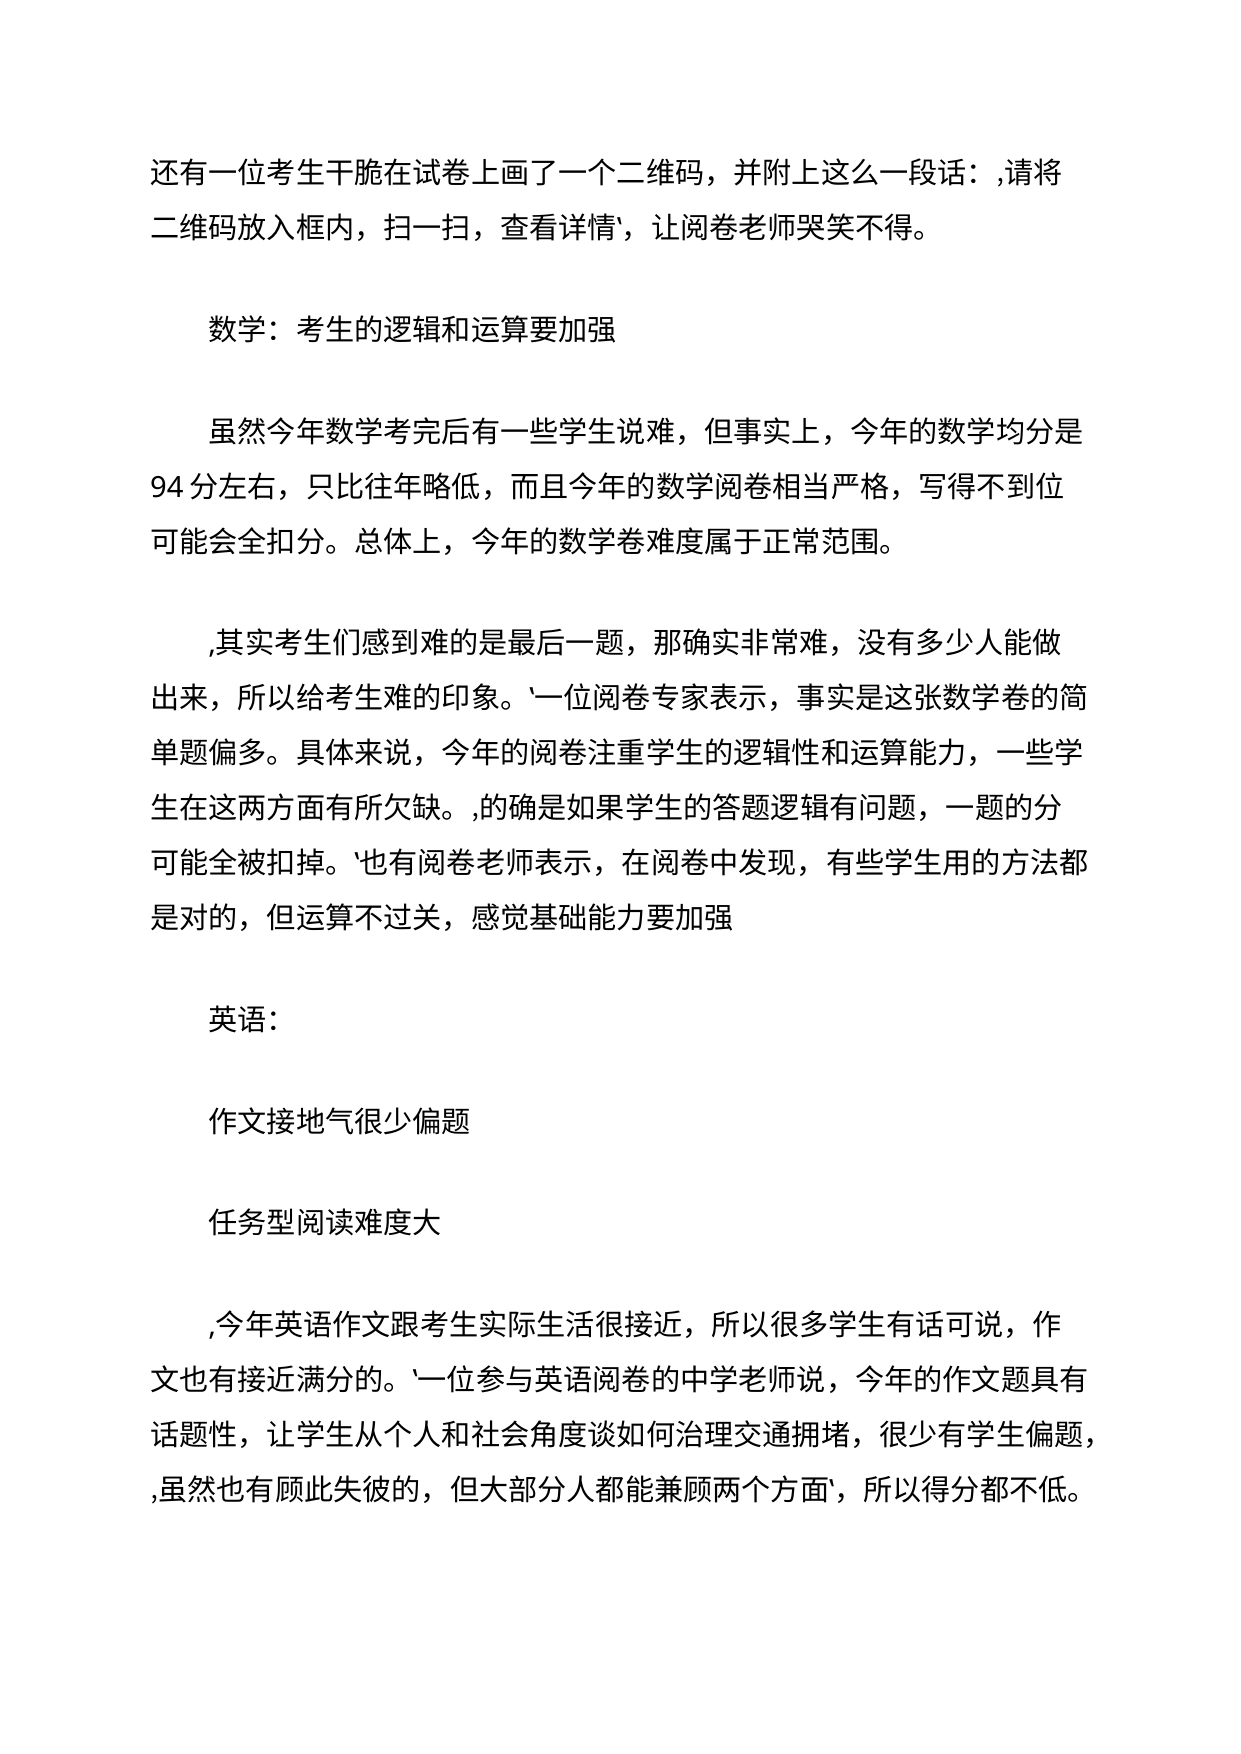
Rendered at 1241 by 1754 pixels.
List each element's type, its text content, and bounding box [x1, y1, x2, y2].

text 任务型阅读难度大 [150, 1200, 1090, 1242]
text 作文接地气很少偏题 [150, 1098, 1090, 1141]
text ‚今年英语作文跟考生实际生活很接近，所以很多学生有话可说，作文也有接近满分的。‛一位参与英语阅卷的中学老师说，今年的作文题具有话题性，让学生从个人和社会角度谈如何治理交通拥堵，很少有学生偏题，‚虽然也有顾此失彼的，但大部分人都能兼顾两个方面‛，所以得分都不低。 [150, 1302, 1090, 1509]
text ‚其实考生们感到难的是最后一题，那确实非常难，没有多少人能做出来，所以给考生难的印象。‛一位阅卷专家表示，事实是这张数学卷的简单题偏多。具体来说，今年的阅卷注重学生的逻辑性和运算能力，一些学生在这两方面有所欠缺。‚的确是如果学生的答题逻辑有问题，一题的分可能全被扣掉。‛也有阅卷老师表示，在阅卷中发现，有些学生用的方法都是对的，但运算不过关，感觉基础能力要加强 [150, 620, 1090, 937]
text 虽然今年数学考完后有一些学生说难，但事实上，今年的数学均分是94分左右，只比往年略低，而且今年的数学阅卷相当严格，写得不到位可能会全扣分。总体上，今年的数学卷难度属于正常范围。 [150, 408, 1090, 561]
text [150, 150, 1090, 247]
text 数学：考生的逻辑和运算要加强 [150, 307, 1090, 349]
text 英语： [150, 996, 1090, 1039]
